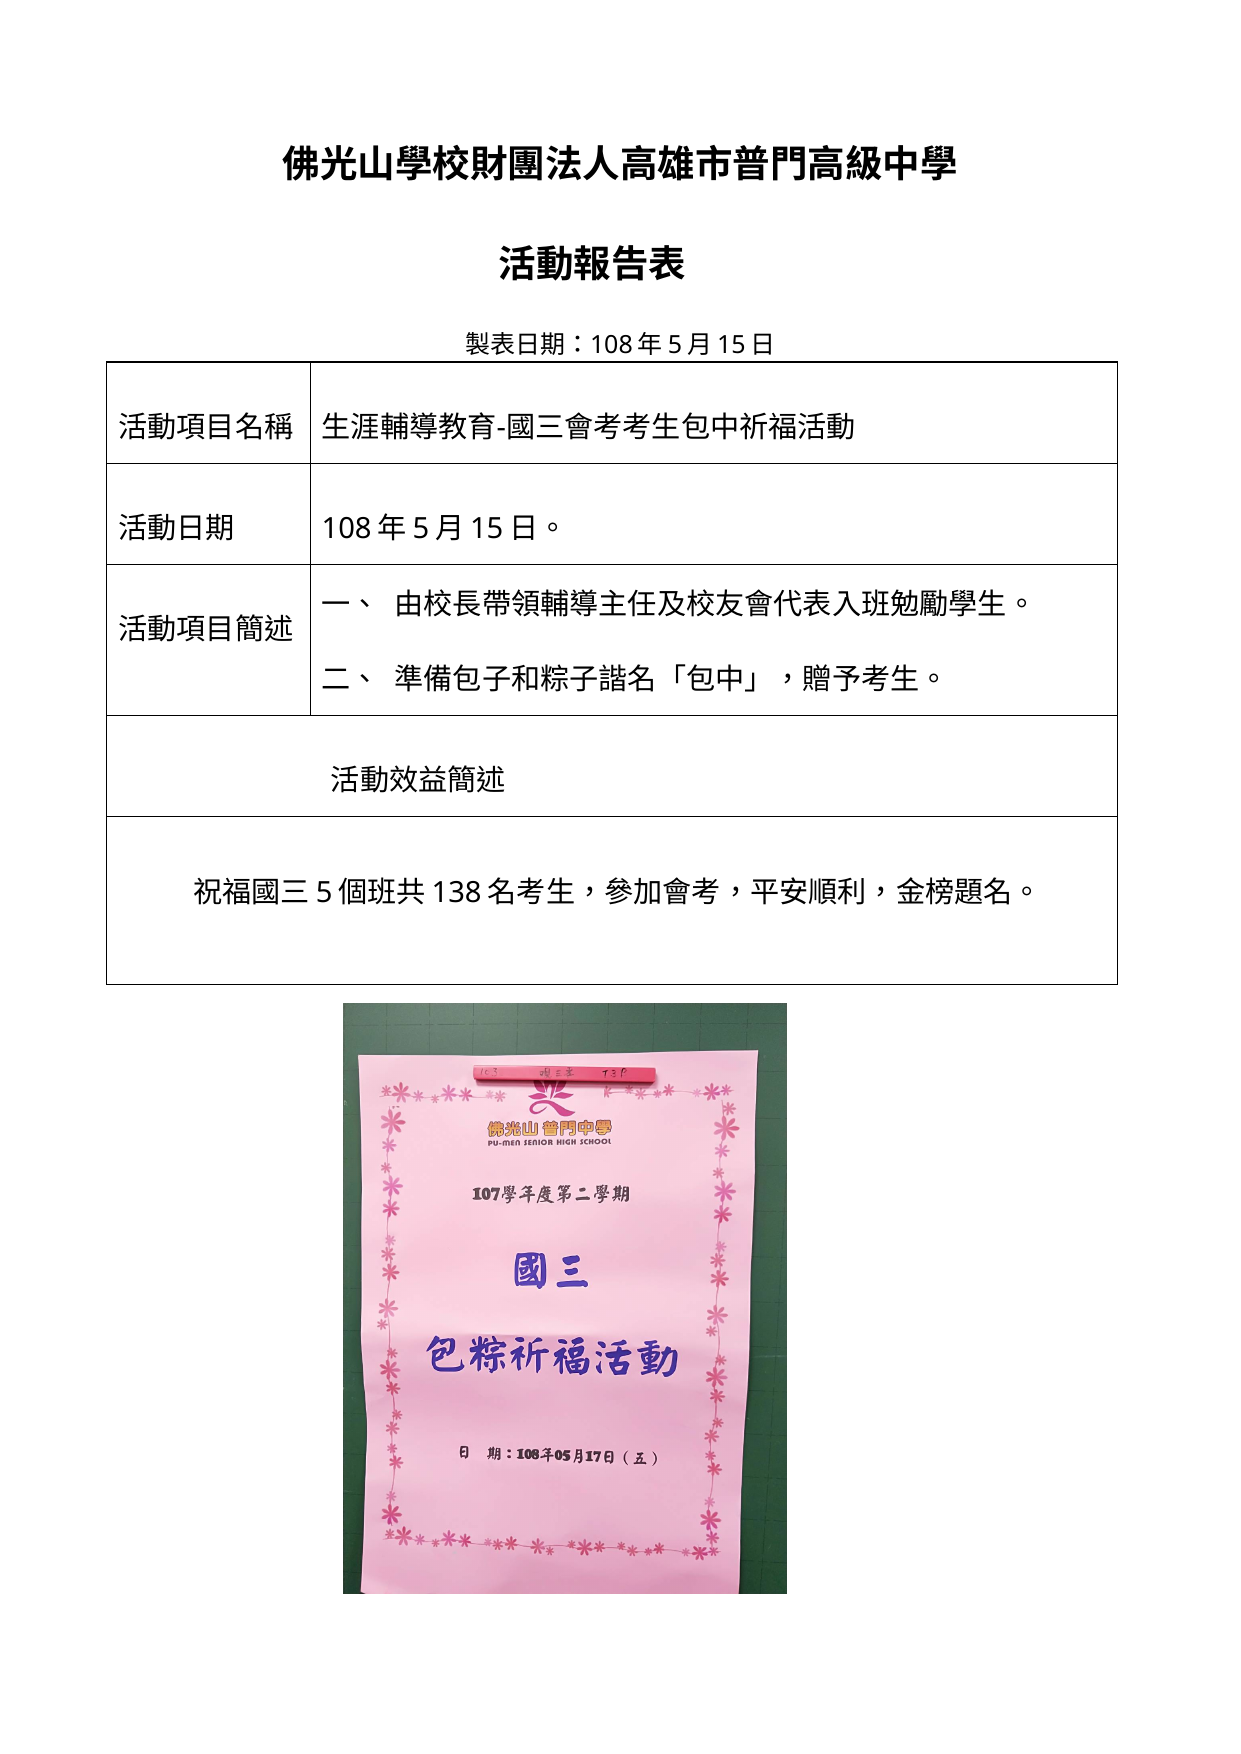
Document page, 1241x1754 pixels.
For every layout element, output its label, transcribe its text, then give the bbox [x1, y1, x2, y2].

table_cell 活動日期 [107, 464, 310, 563]
text 製表日期：108年5月15日 [118, 324, 1122, 361]
text 佛光山學校財團法人高雄市普門高級中學 [118, 124, 1122, 199]
table_cell 由校長帶領輔導主任及校友會代表入班勉勵學生。 準備包子和粽子諧名「包中」，贈予考生。 [311, 565, 1117, 714]
table_cell 活動項目簡述 [107, 565, 310, 714]
text 活動報告表 [62, 224, 1122, 299]
table_header 生涯輔導教育-國三會考考生包中祈福活動 [311, 363, 1117, 462]
table_cell 活動效益簡述 [107, 716, 1117, 816]
table_header 活動項目名稱 [107, 363, 310, 462]
table_cell 祝福國三5個班共138名考生，參加會考，平安順利，金榜題名。 [107, 817, 1117, 984]
table_cell 108年5月15日。 [311, 464, 1117, 563]
picture [343, 1003, 787, 1594]
